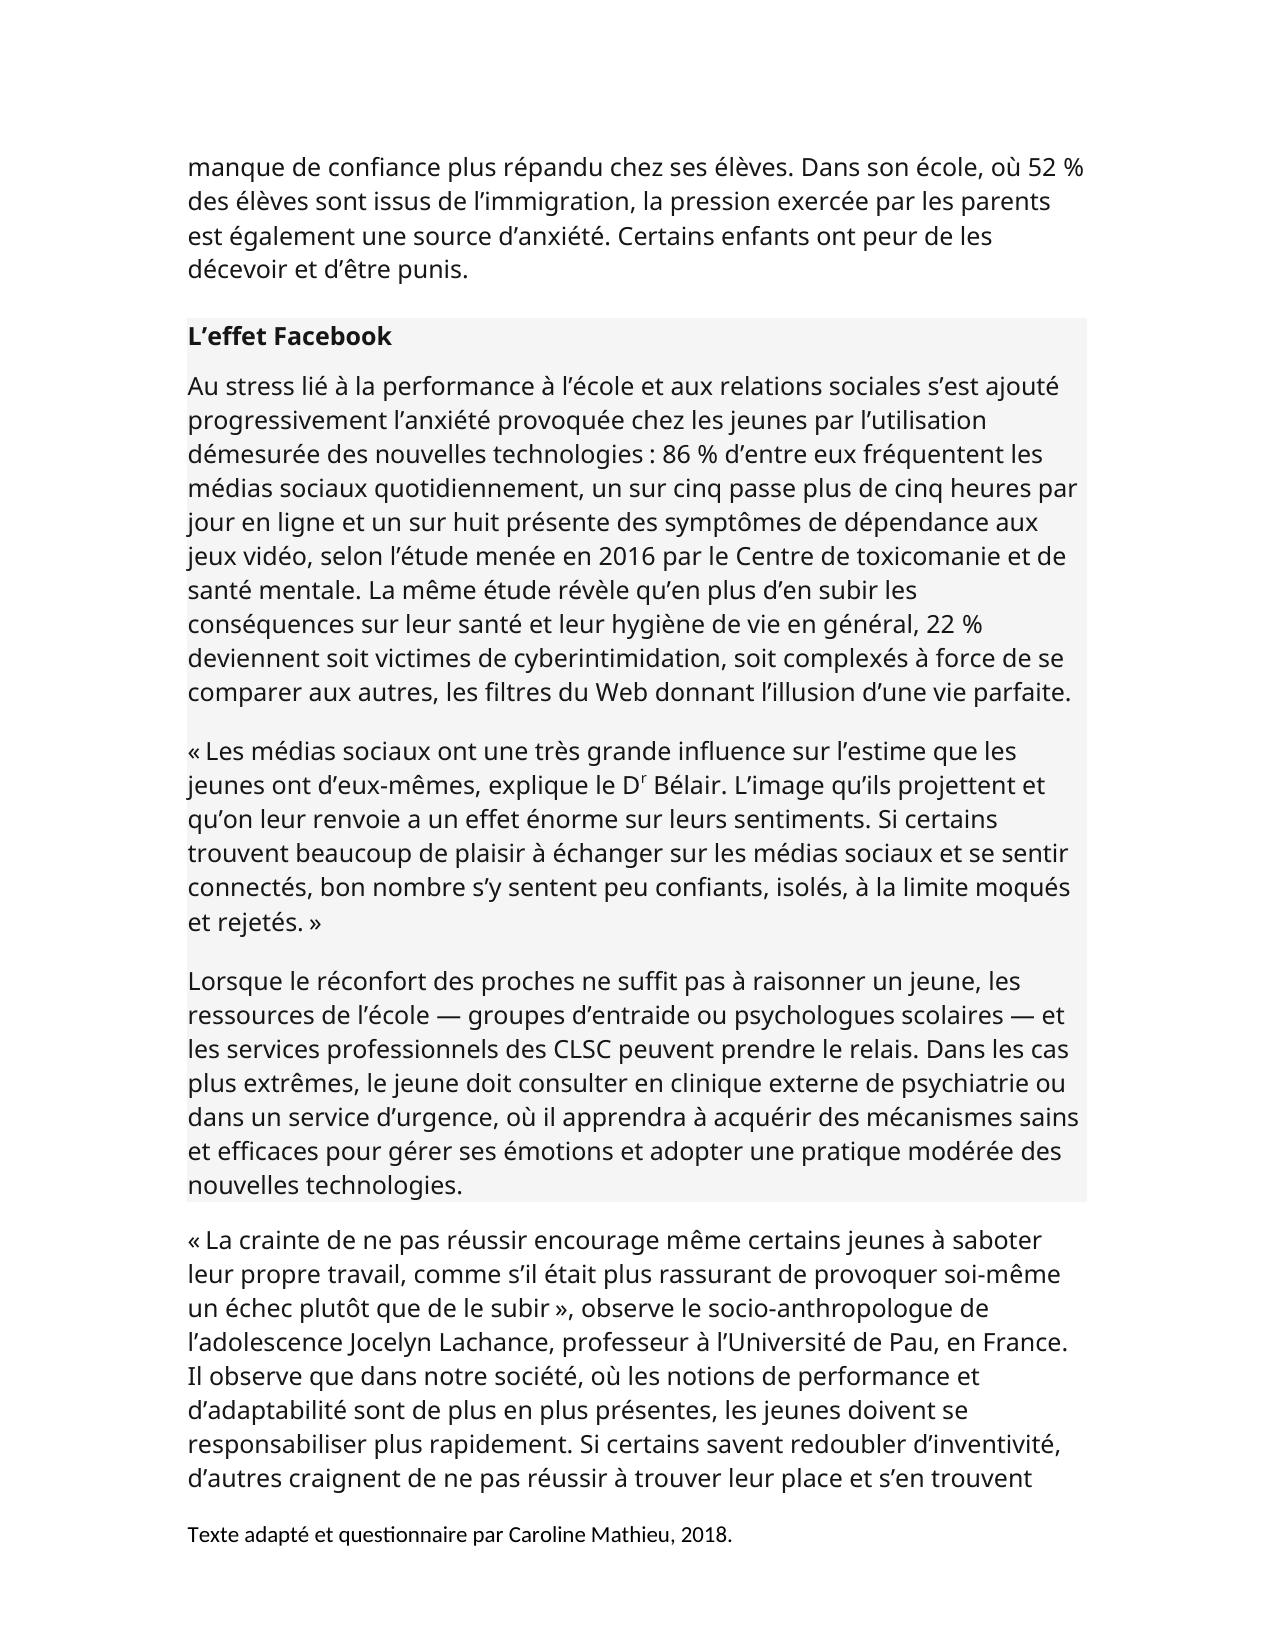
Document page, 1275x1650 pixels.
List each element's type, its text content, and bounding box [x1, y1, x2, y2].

text Au stress lié à la performance à l’école et aux relations sociales s’est ajouté progressivement l’anxiété provoquée chez les jeunes par l’utilisation démesurée des nouvelles technologies : 86 % d’entre eux fréquentent les médias sociaux quotidiennement, un sur cinq passe plus de cinq heures par jour en ligne et un sur huit présente des symptômes de dépendance aux jeux vidéo, selon l’étude menée en 2016 par le Centre de toxicomanie et de santé mentale. La même étude révèle qu’en plus d’en subir les conséquences sur leur santé et leur hygiène de vie en général, 22 % deviennent soit victimes de cyberintimidation, soit complexés à force de se comparer aux autres, les filtres du Web donnant l’illusion d’une vie parfaite. [187, 368, 1087, 709]
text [187, 1222, 1087, 1495]
text Lorsque le réconfort des proches ne suffit pas à raisonner un jeune, les ressources de l’école — groupes d’entraide ou psychologues scolaires — et les services professionnels des CLSC peuvent prendre le relais. Dans les cas plus extrêmes, le jeune doit consulter en clinique externe de psychiatrie ou dans un service d’urgence, où il apprendra à acquérir des mécanismes sains et efficaces pour gérer ses émotions et adopter une pratique modérée des nouvelles technologies. [187, 963, 1087, 1202]
text « Les médias sociaux ont une très grande influence sur l’estime que les jeunes ont d’eux-mêmes, explique le Dr Bélair. L’image qu’ils projettent et qu’on leur renvoie a un effet énorme sur leurs sentiments. Si certains trouvent beaucoup de plaisir à échanger sur les médias sociaux et se sentir connectés, bon nombre s’y sentent peu confiants, isolés, à la limite moqués et rejetés. » [187, 734, 1087, 938]
text L’effet Facebook [187, 318, 1087, 352]
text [187, 150, 1087, 286]
